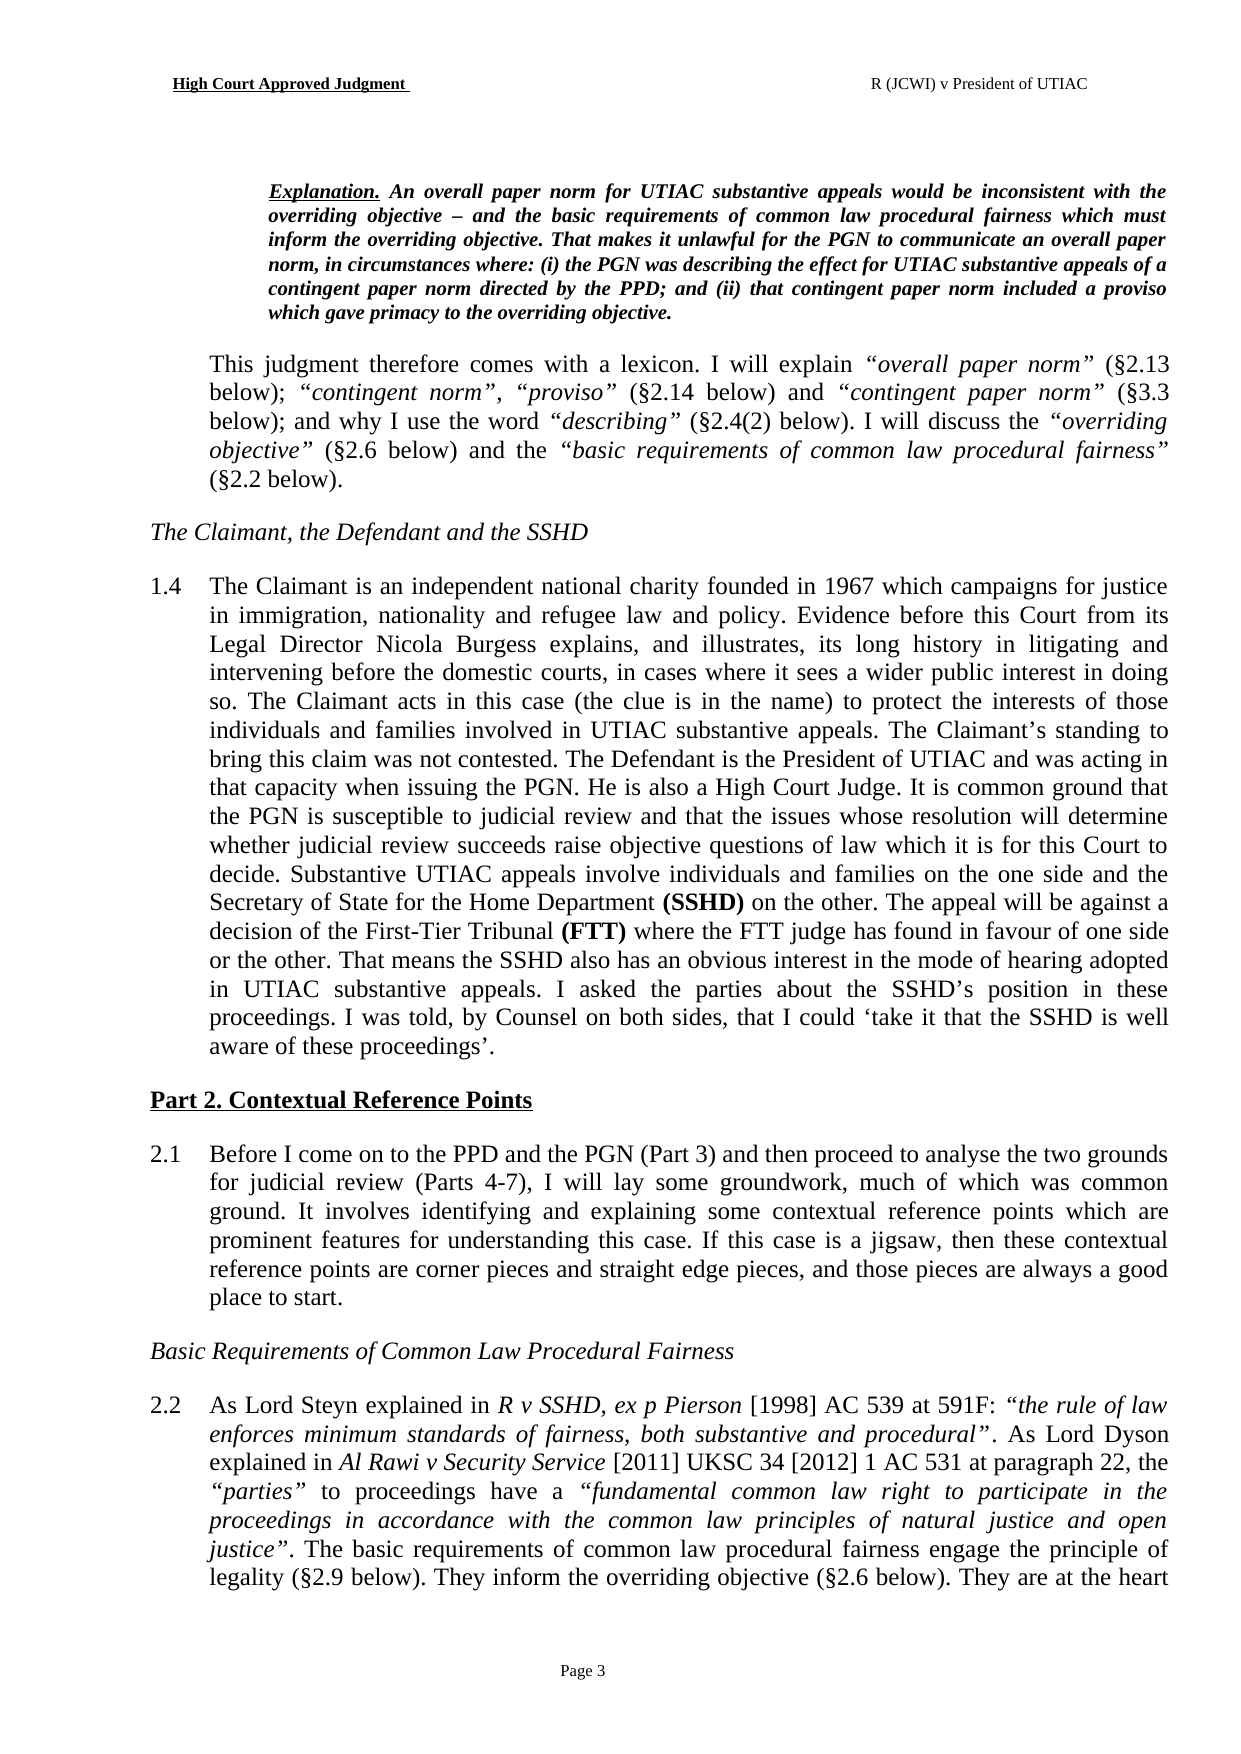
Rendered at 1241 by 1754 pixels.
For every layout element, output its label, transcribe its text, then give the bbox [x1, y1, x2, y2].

list The Claimant, the Defendant and the SSHD [150, 517, 1170, 546]
list The Claimant is an independent national charity founded in 1967 which campaigns for justice in immigration, nationality and refugee law and policy. Evidence before this Court from its Legal Director Nicola Burgess explains, and illustrates, its long history in litigating and intervening before the domestic courts, in cases where it sees a wider public interest in doing so. The Claimant acts in this case (the clue is in the name) to protect the interests of those individuals and families involved in UTIAC substantive appeals. The Claimant’s standing to bring this claim was not contested. The Defendant is the President of UTIAC and was acting in that capacity when issuing the PGN. He is also a High Court Judge. It is common ground that the PGN is susceptible to judicial review and that the issues whose resolution will determine whether judicial review succeeds raise objective questions of law which it is for this Court to decide. Substantive UTIAC appeals involve individuals and families on the one side and the Secretary of State for the Home Department (SSHD) on the other. The appeal will be against a decision of the First-Tier Tribunal (FTT) where the FTT judge has found in favour of one side or the other. That means the SSHD also has an obvious interest in the mode of hearing adopted in UTIAC substantive appeals. I asked the parties about the SSHD’s position in these proceedings. I was told, by Counsel on both sides, that I could ‘take it that the SSHD is well aware of these proceedings’. [150, 571, 1170, 1060]
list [150, 1390, 1170, 1591]
list Explanation. An overall paper norm for UTIAC substantive appeals would be inconsistent with the overriding objective – and the basic requirements of common law procedural fairness which must inform the overriding objective. That makes it unlawful for the PGN to communicate an overall paper norm, in circumstances where: (i) the PGN was describing the effect for UTIAC substantive appeals of a contingent paper norm directed by the PPD; and (ii) that contingent paper norm included a proviso which gave primacy to the overriding objective. [268, 179, 1170, 324]
list Before I come on to the PPD and the PGN (Part 3) and then proceed to analyse the two grounds for judicial review (Parts 4-7), I will lay some groundwork, much of which was common ground. It involves identifying and explaining some contextual reference points which are prominent features for understanding this case. If this case is a jigsaw, then these contextual reference points are corner pieces and straight edge pieces, and those pieces are always a good place to start. [150, 1139, 1170, 1311]
list Basic Requirements of Common Law Procedural Fairness [150, 1336, 1170, 1365]
list Part 2. Contextual Reference Points [150, 1085, 1170, 1114]
list This judgment therefore comes with a lexicon. I will explain “overall paper norm” (§2.13 below); “contingent norm”, “proviso” (§2.14 below) and “contingent paper norm” (§3.3 below); and why I use the word “describing” (§2.4(2) below). I will discuss the “overriding objective” (§2.6 below) and the “basic requirements of common law procedural fairness” (§2.2 below). [209, 349, 1170, 492]
